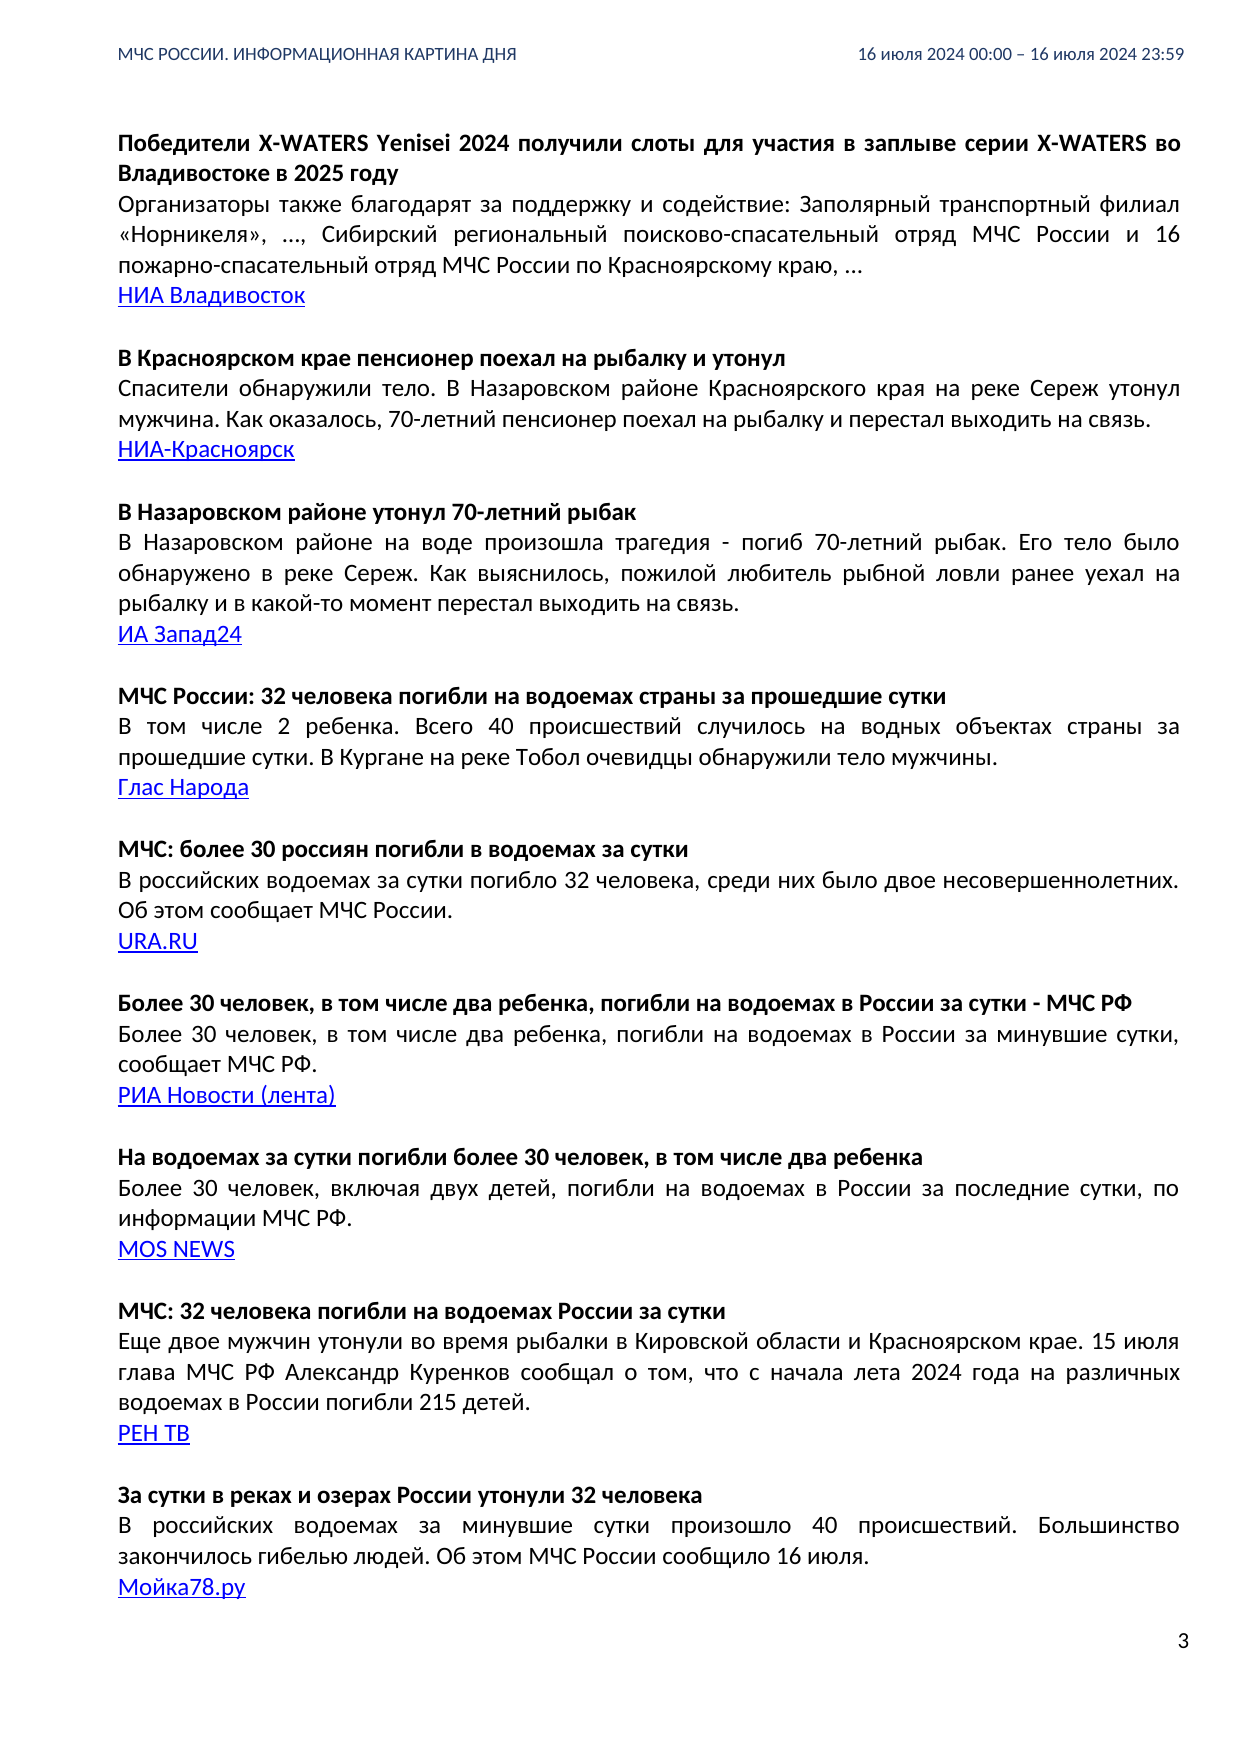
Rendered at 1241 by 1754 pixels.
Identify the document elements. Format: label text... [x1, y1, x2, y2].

text Мойка78.ру [118, 1571, 1183, 1601]
subtitle МЧС: более 30 россиян погибли в водоемах за сутки [118, 834, 1183, 864]
text РИА Новости (лента) [118, 1079, 1183, 1109]
text ИА Запад24 [118, 618, 1183, 648]
text НИА-Красноярск [118, 433, 1183, 464]
text В российских водоемах за минувшие сутки произошло 40 происшествий. Большинство закончилось гибелью людей. Об этом МЧС России сообщило 16 июля. [118, 1510, 1181, 1571]
subtitle Более 30 человек, в том числе два ребенка, погибли на водоемах в России за сутки - МЧС РФ [118, 987, 1183, 1018]
text Организаторы также благодарят за поддержку и содействие: Заполярный транспортный филиал «Норникеля», …, Сибирский региональный поисково-спасательный отряд МЧС России и 16 пожарно-спасательный отряд МЧС России по Красноярскому краю, ... [118, 188, 1181, 280]
text Более 30 человек, включая двух детей, погибли на водоемах в России за последние сутки, по информации МЧС РФ. [118, 1172, 1181, 1233]
text В российских водоемах за сутки погибло 32 человека, среди них было двое несовершеннолетних. Об этом сообщает МЧС России. [118, 864, 1181, 925]
subtitle За сутки в реках и озерах России утонули 32 человека [118, 1479, 1183, 1510]
text Спасители обнаружили тело. В Назаровском районе Красноярского края на реке Сереж утонул мужчина. Как оказалось, 70-летний пенсионер поехал на рыбалку и перестал выходить на связь. [118, 372, 1181, 433]
subtitle МЧС: 32 человека погибли на водоемах России за сутки [118, 1295, 1183, 1325]
text MOS NEWS [118, 1233, 1183, 1263]
subtitle В Назаровском районе утонул 70-летний рыбак [118, 496, 1183, 526]
text РЕН ТВ [118, 1417, 1183, 1447]
subtitle Победители X-WATERS Yenisei 2024 получили слоты для участия в заплыве серии X-WATERS во Владивостоке в 2025 году [118, 127, 1183, 188]
subtitle На водоемах за сутки погибли более 30 человек, в том числе два ребенка [118, 1141, 1183, 1172]
text Еще двое мужчин утонули во время рыбалки в Кировской области и Красноярском крае. 15 июля глава МЧС РФ Александр Куренков сообщал о том, что с начала лета 2024 года на различных водоемах в России погибли 215 детей. [118, 1325, 1181, 1417]
text Более 30 человек, в том числе два ребенка, погибли на водоемах в России за минувшие сутки, сообщает МЧС РФ. [118, 1018, 1181, 1079]
subtitle МЧС России: 32 человека погибли на водоемах страны за прошедшие сутки [118, 680, 1183, 710]
text НИА Владивосток [118, 280, 1183, 310]
subtitle В Красноярском крае пенсионер поехал на рыбалку и утонул [118, 342, 1183, 372]
text В Назаровском районе на воде произошла трагедия - погиб 70-летний рыбак. Его тело было обнаружено в реке Сереж. Как выяснилось, пожилой любитель рыбной ловли ранее уехал на рыбалку и в какой-то момент перестал выходить на связь. [118, 526, 1181, 618]
text В том числе 2 ребенка. Всего 40 происшествий случилось на водных объектах страны за прошедшие сутки. В Кургане на реке Тобол очевидцы обнаружили тело мужчины. [118, 710, 1181, 771]
text Глас Народа [118, 771, 1183, 802]
text URA.RU [118, 925, 1183, 956]
